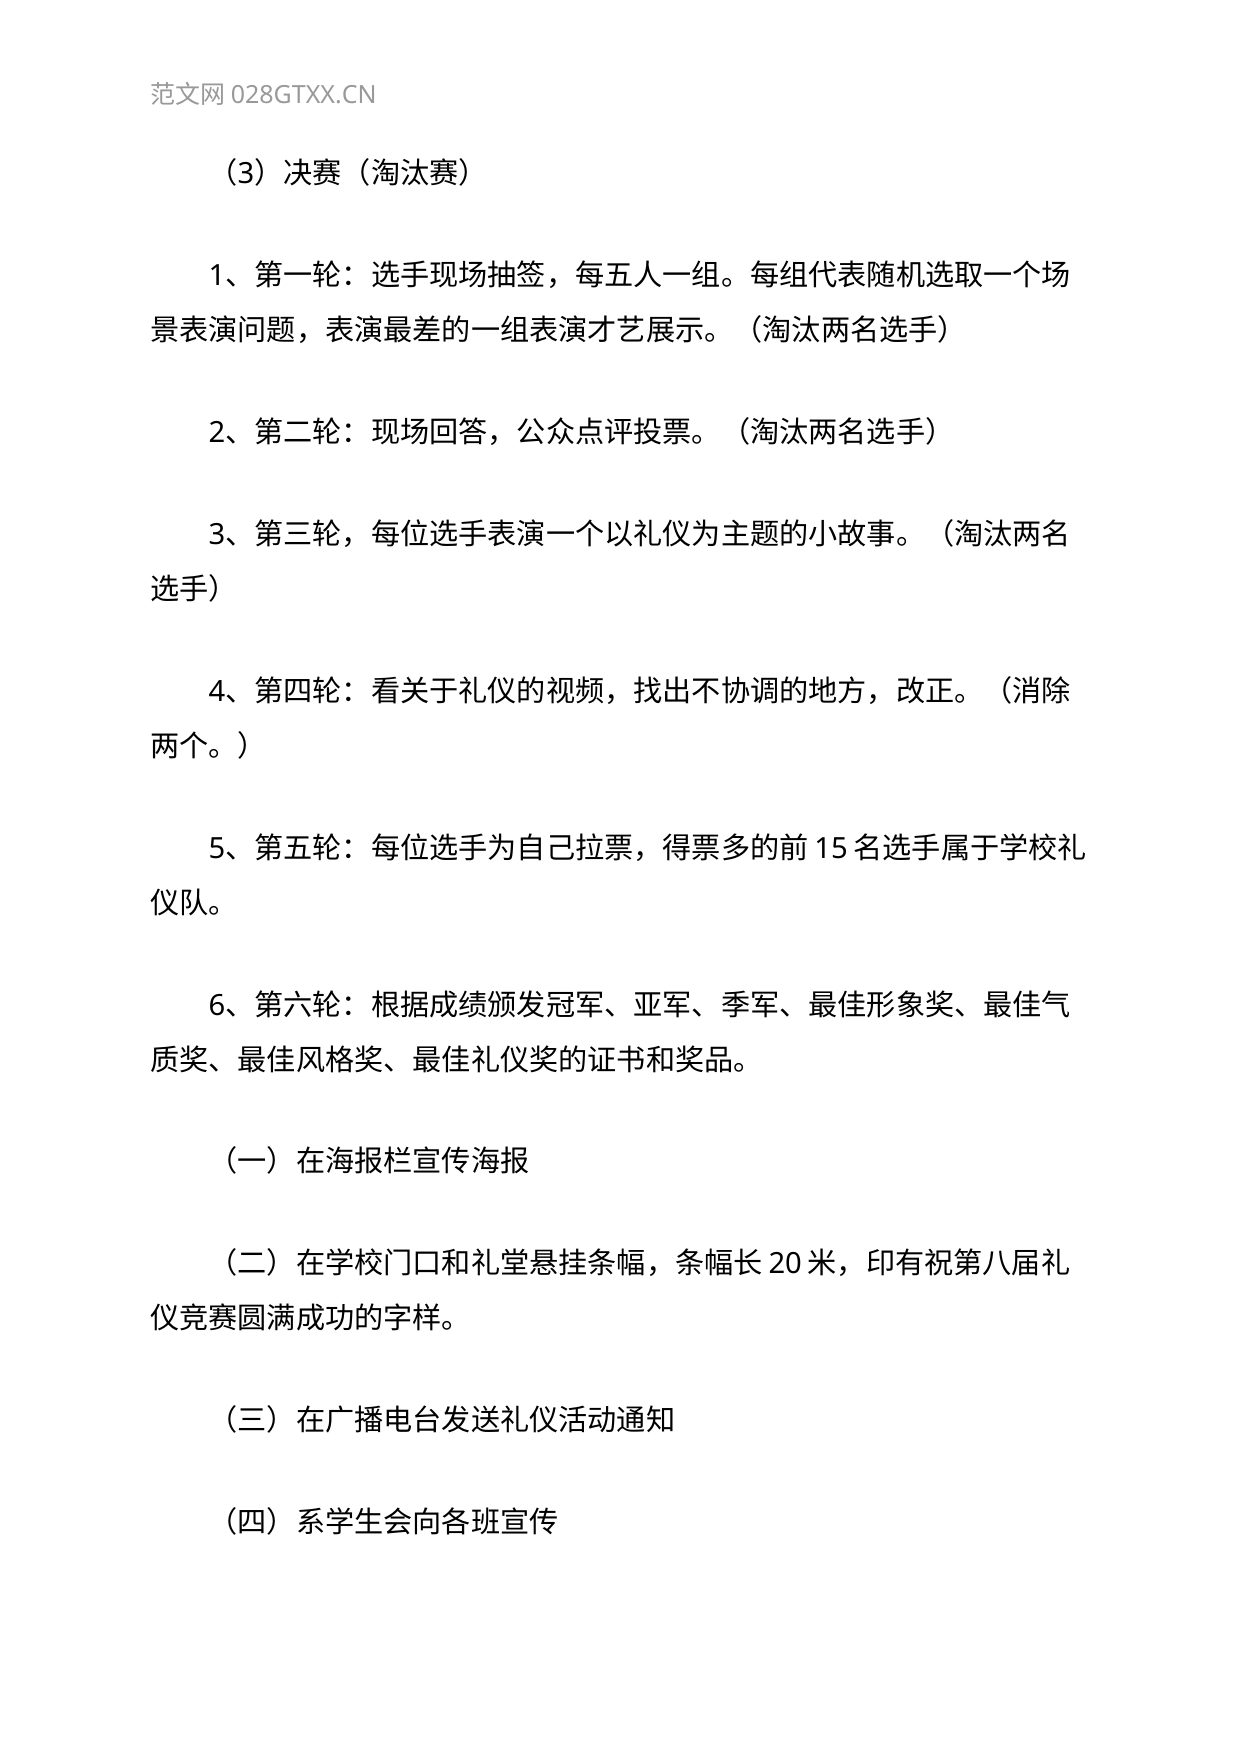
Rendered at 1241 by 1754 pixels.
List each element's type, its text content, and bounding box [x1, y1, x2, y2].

text 2、第二轮：现场回答，公众点评投票。（淘汰两名选手） [150, 409, 1090, 451]
text （3）决赛（淘汰赛） [150, 150, 1090, 192]
text （四）系学生会向各班宣传 [150, 1498, 1090, 1540]
text 4、第四轮：看关于礼仪的视频，找出不协调的地方，改正。（消除两个。） [150, 667, 1090, 765]
text 3、第三轮，每位选手表演一个以礼仪为主题的小故事。（淘汰两名选手） [150, 511, 1090, 608]
text （三）在广播电台发送礼仪活动通知 [150, 1396, 1090, 1439]
text （一）在海报栏宣传海报 [150, 1138, 1090, 1180]
text 5、第五轮：每位选手为自己拉票，得票多的前15名选手属于学校礼仪队。 [150, 824, 1090, 922]
text 6、第六轮：根据成绩颁发冠军、亚军、季军、最佳形象奖、最佳气质奖、最佳风格奖、最佳礼仪奖的证书和奖品。 [150, 981, 1090, 1078]
text （二）在学校门口和礼堂悬挂条幅，条幅长20米，印有祝第八届礼仪竞赛圆满成功的字样。 [150, 1239, 1090, 1337]
text 1、第一轮：选手现场抽签，每五人一组。每组代表随机选取一个场景表演问题，表演最差的一组表演才艺展示。（淘汰两名选手） [150, 252, 1090, 349]
